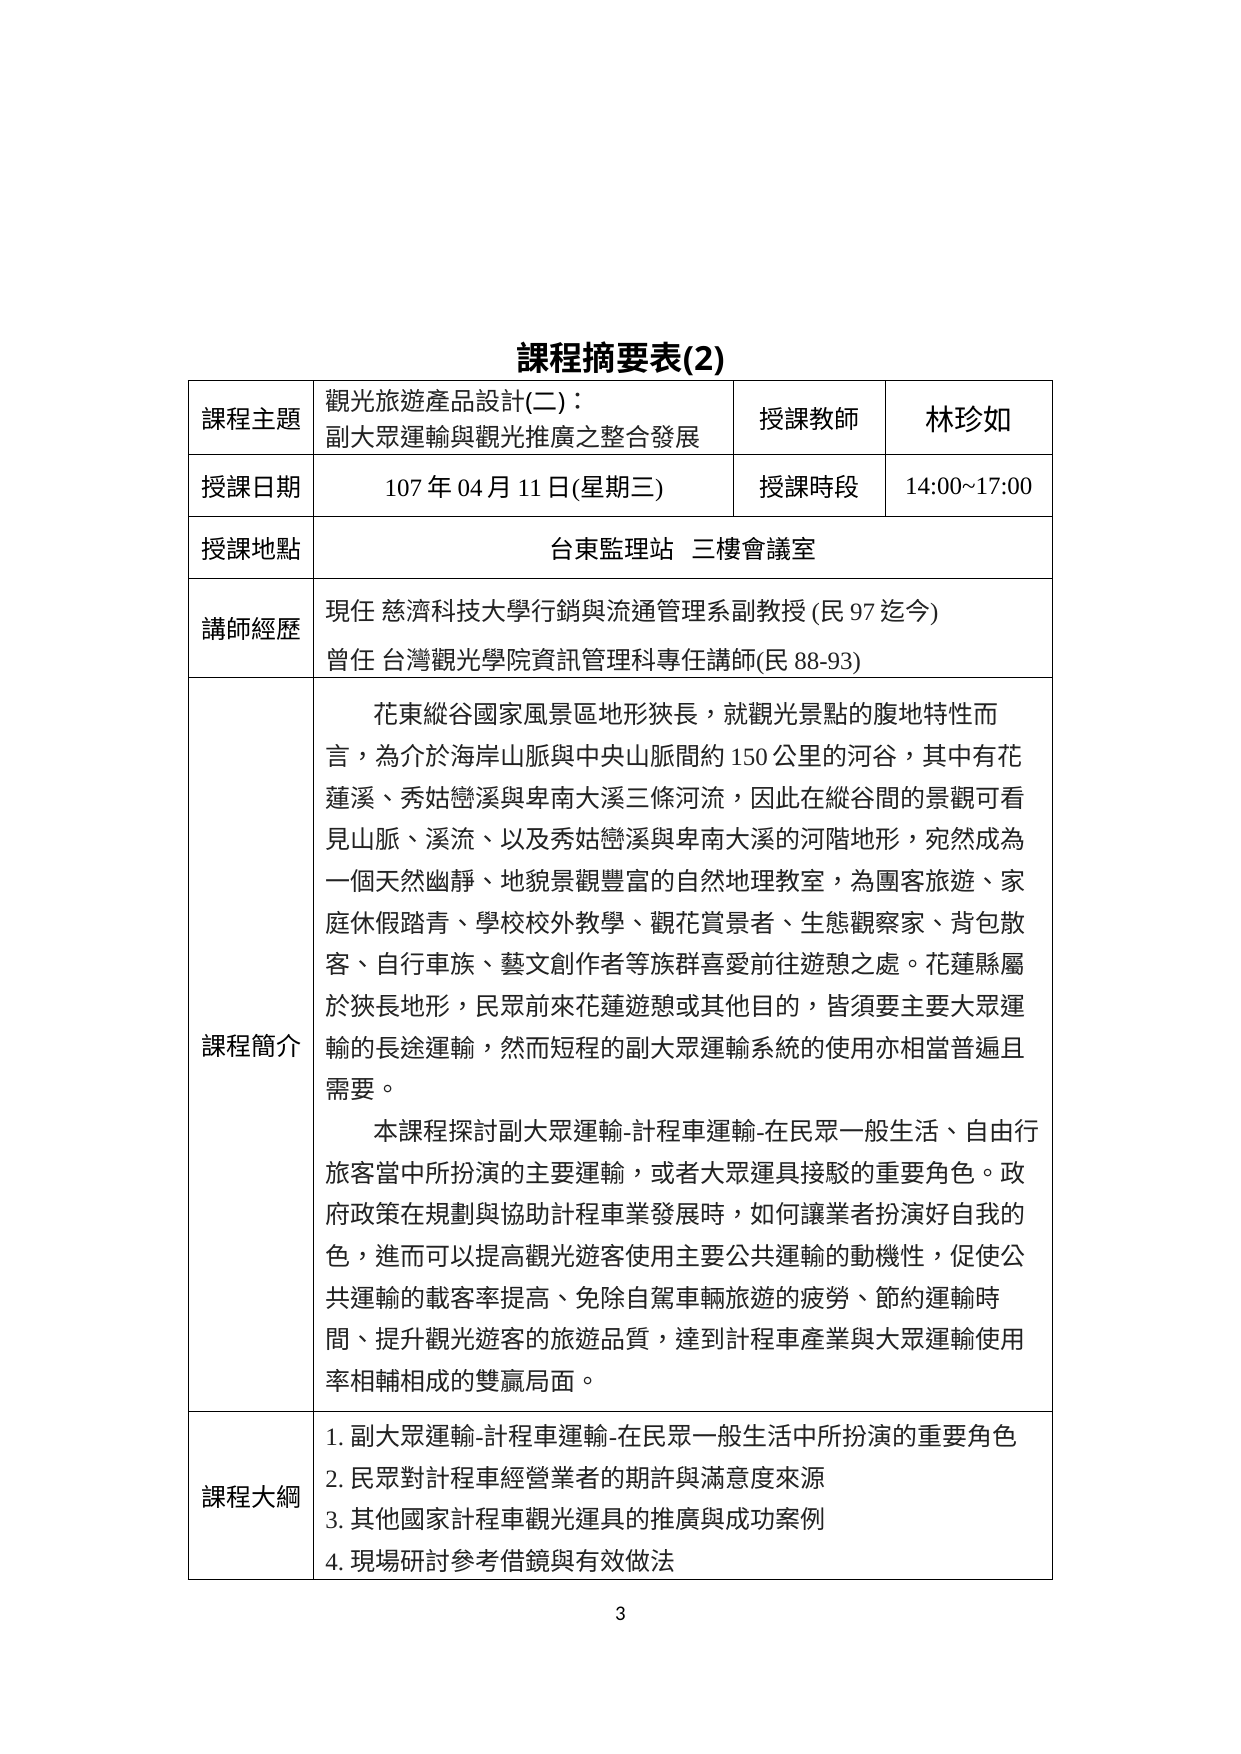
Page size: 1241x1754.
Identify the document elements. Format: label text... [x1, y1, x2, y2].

table_cell 課程大綱 [189, 1412, 313, 1579]
table_header 授課教師 [734, 381, 885, 454]
table_cell 課程簡介 [189, 678, 313, 1411]
table_cell 授課日期 [189, 455, 313, 516]
table_cell 107年 04月11日(星期三) [314, 455, 733, 516]
table_cell 14:00~17:00 [886, 455, 1052, 516]
table_cell 台東監理站 三樓會議室 [314, 517, 1052, 578]
table_cell 1. 副大眾運輸-計程車運輸-在民眾一般生活中所扮演的重要角色 2. 民眾對計程車經營業者的期許與滿意度來源 3. 其他國家計程車觀光運具的推廣與成功案例 4. 現場研討參考借鏡與有效做法 [314, 1412, 1052, 1579]
table_cell 授課時段 [734, 455, 885, 516]
table_cell 講師經歷 [189, 579, 313, 677]
table_cell 現任 慈濟科技大學行銷與流通管理系副教授 (民97迄今) 曾任 台灣觀光學院資訊管理科專任講師(民88-93) [314, 579, 1052, 677]
table_cell 授課地點 [189, 517, 313, 578]
table_header 林珍如 [886, 381, 1052, 454]
table_header 課程主題 [189, 381, 313, 454]
table_cell 花東縱谷國家風景區地形狹長，就觀光景點的腹地特性而言，為介於海岸山脈與中央山脈間約150公里的河谷，其中有花蓮溪、秀姑巒溪與卑南大溪三條河流，因此在縱谷間的景觀可看見山脈、溪流、以及秀姑巒溪與卑南大溪的河階地形，宛然成為一個天然幽靜、地貌景觀豐富的自然地理教室，為團客旅遊、家庭休假踏青、學校校外教學、觀花賞景者、生態觀察家、背包散客、自行車族、藝文創作者等族群喜愛前往遊憩之處。花蓮縣屬於狹長地形，民眾前來花蓮遊憩或其他目的，皆須要主要大眾運輸的長途運輸，然而短程的副大眾運輸系統的使用亦相當普遍且需要。 本課程探討副大眾運輸-計程車運輸-在民眾一般生活、自由行旅客當中所扮演的主要運輸，或者大眾運具接駁的重要角色。政府政策在規劃與協助計程車業發展時，如何讓業者扮演好自我的色，進而可以提高觀光遊客使用主要公共運輸的動機性，促使公共運輸的載客率提高、免除自駕車輛旅遊的疲勞、節約運輸時間、提升觀光遊客的旅遊品質，達到計程車產業與大眾運輸使用率相輔相成的雙贏局面。 [314, 678, 1052, 1411]
table_header 觀光旅遊產品設計(二)： 副大眾運輸與觀光推廣之整合發展 [314, 381, 733, 454]
text 課程摘要表(2) [187, 332, 1053, 380]
